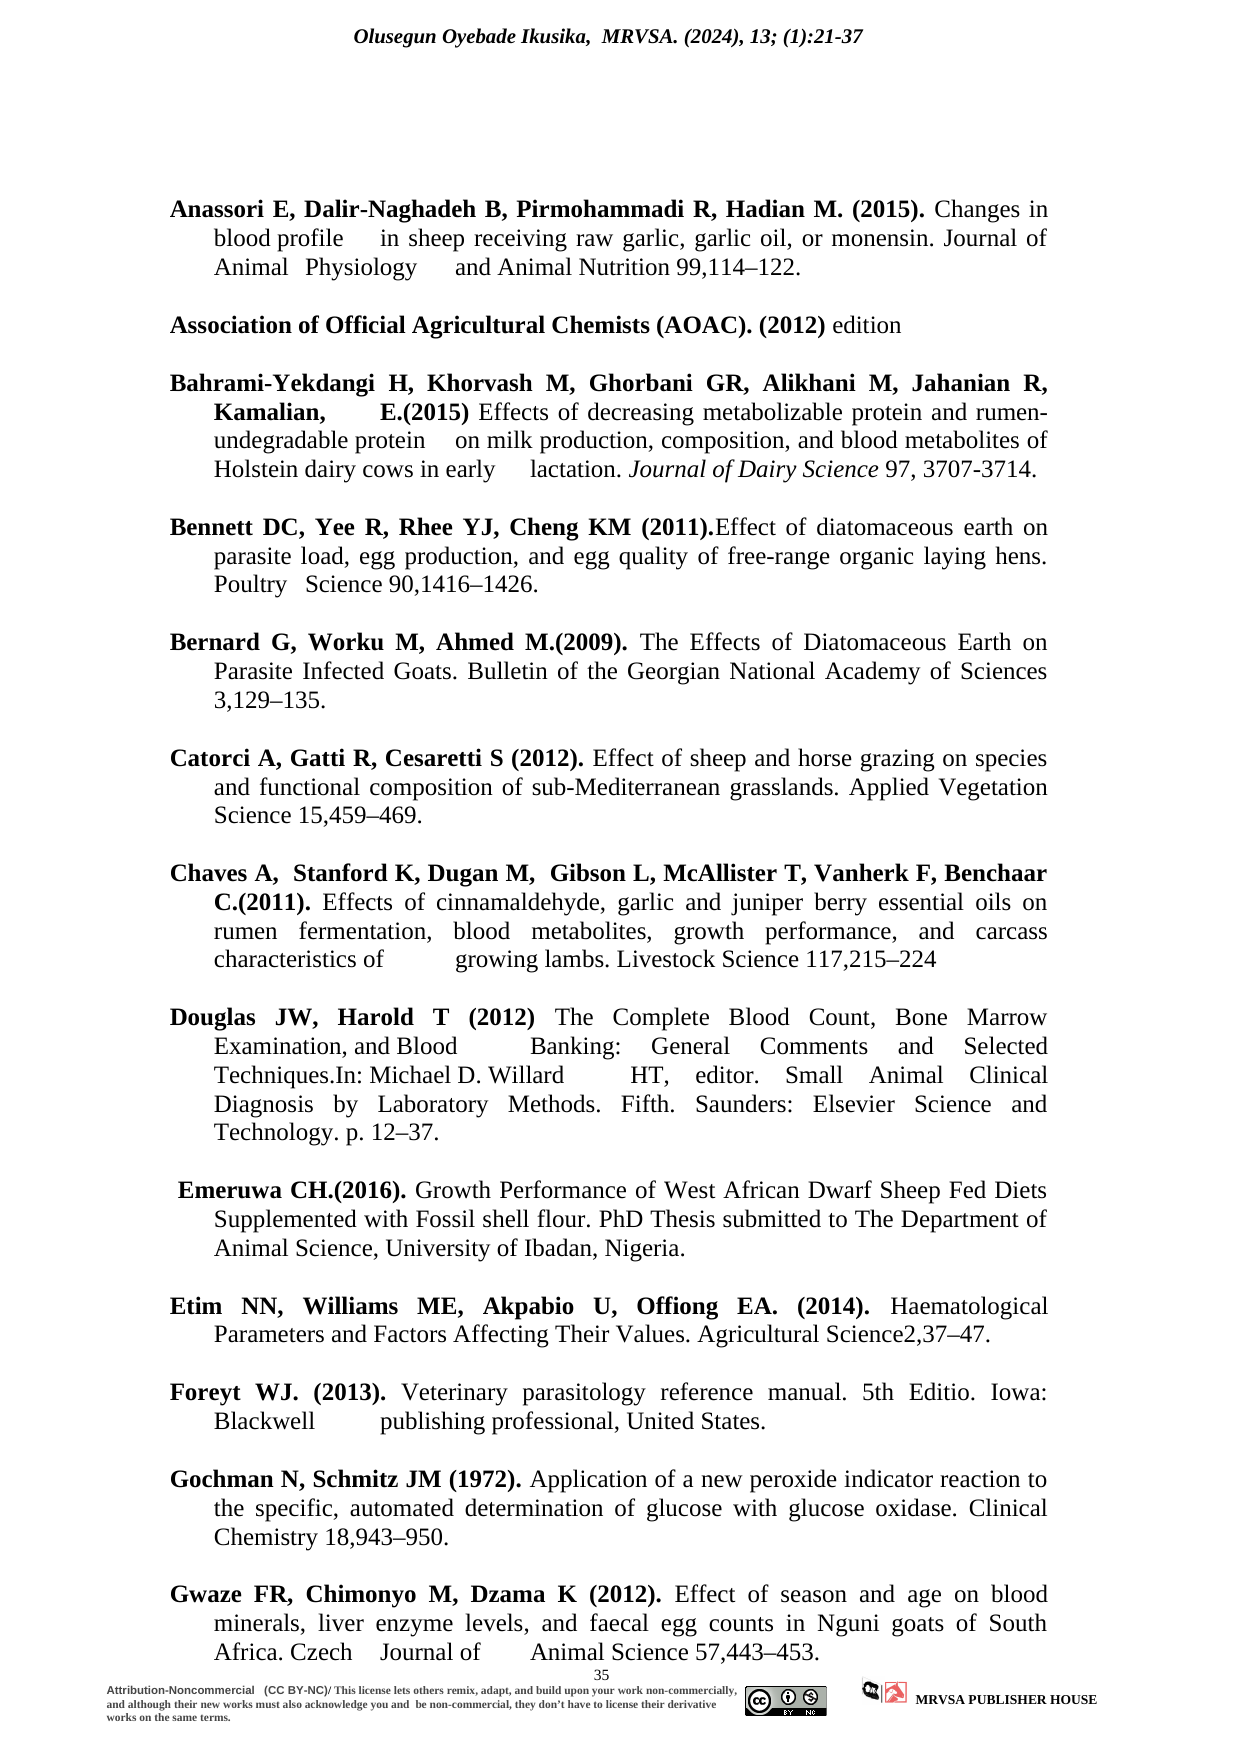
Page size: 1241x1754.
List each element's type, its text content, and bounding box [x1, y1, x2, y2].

text Association of Official Agricultural Chemists (AOAC). (2012) edition [169, 310, 1048, 339]
text Douglas JW, Harold T (2012) The Complete Blood Count, Bone Marrow Examination, and Blood Banking: General Comments and Selected Techniques.In: Michael D. Willard HT, editor. Small Animal Clinical Diagnosis by Laboratory Methods. Fifth. Saunders: Elsevier Science and Technology. p. 12–37. [169, 1002, 1048, 1146]
text Gochman N, Schmitz JM (1972). Application of a new peroxide indicator reaction to the specific, automated determination of glucose with glucose oxidase. Clinical Chemistry 18,943–950. [169, 1464, 1048, 1550]
text Emeruwa CH.(2016). Growth Performance of West African Dwarf Sheep Fed Diets Supplemented with Fossil shell flour. PhD Thesis submitted to The Department of Animal Science, University of Ibadan, Nigeria. [169, 1175, 1048, 1262]
text Bahrami-Yekdangi H, Khorvash M, Ghorbani GR, Alikhani M, Jahanian R, Kamalian, E.(2015) Effects of decreasing metabolizable protein and rumen-undegradable protein on milk production, composition, and blood metabolites of Holstein dairy cows in early lactation. Journal of Dairy Science 97, 3707-3714. [169, 368, 1048, 483]
text Gwaze FR, Chimonyo M, Dzama K (2012). Effect of season and age on blood minerals, liver enzyme levels, and faecal egg counts in Nguni goats of South Africa. Czech Journal of Animal Science 57,443–453. [169, 1579, 1048, 1666]
text Foreyt WJ. (2013). Veterinary parasitology reference manual. 5th Editio. Iowa: Blackwell publishing professional, United States. [169, 1377, 1048, 1435]
text Bennett DC, Yee R, Rhee YJ, Cheng KM (2011).Effect of diatomaceous earth on parasite load, egg production, and egg quality of free-range organic laying hens. Poultry Science 90,1416–1426. [169, 512, 1048, 598]
picture [861, 1676, 908, 1705]
text Anassori E, Dalir-Naghadeh B, Pirmohammadi R, Hadian M. (2015). Changes in blood profile in sheep receiving raw garlic, garlic oil, or monensin. Journal of Animal Physiology and Animal Nutrition 99,114–122. [169, 194, 1048, 281]
text Chaves A, Stanford K, Dugan M, Gibson L, McAllister T, Vanherk F, Benchaar C.(2011). Effects of cinnamaldehyde, garlic and juniper berry essential oils on rumen fermentation, blood metabolites, growth performance, and carcass characteristics of growing lambs. Livestock Science 117,215–224 [169, 858, 1048, 973]
picture [745, 1686, 827, 1716]
text Etim NN, Williams ME, Akpabio U, Offiong EA. (2014). Haematological Parameters and Factors Affecting Their Values. Agricultural Science2,37–47. [169, 1291, 1048, 1348]
text Catorci A, Gatti R, Cesaretti S (2012). Effect of sheep and horse grazing on species and functional composition of sub-Mediterranean grasslands. Applied Vegetation Science 15,459–469. [169, 743, 1048, 829]
text Bernard G, Worku M, Ahmed M.(2009). The Effects of Diatomaceous Earth on Parasite Infected Goats. Bulletin of the Georgian National Academy of Sciences 3,129–135. [169, 627, 1048, 714]
